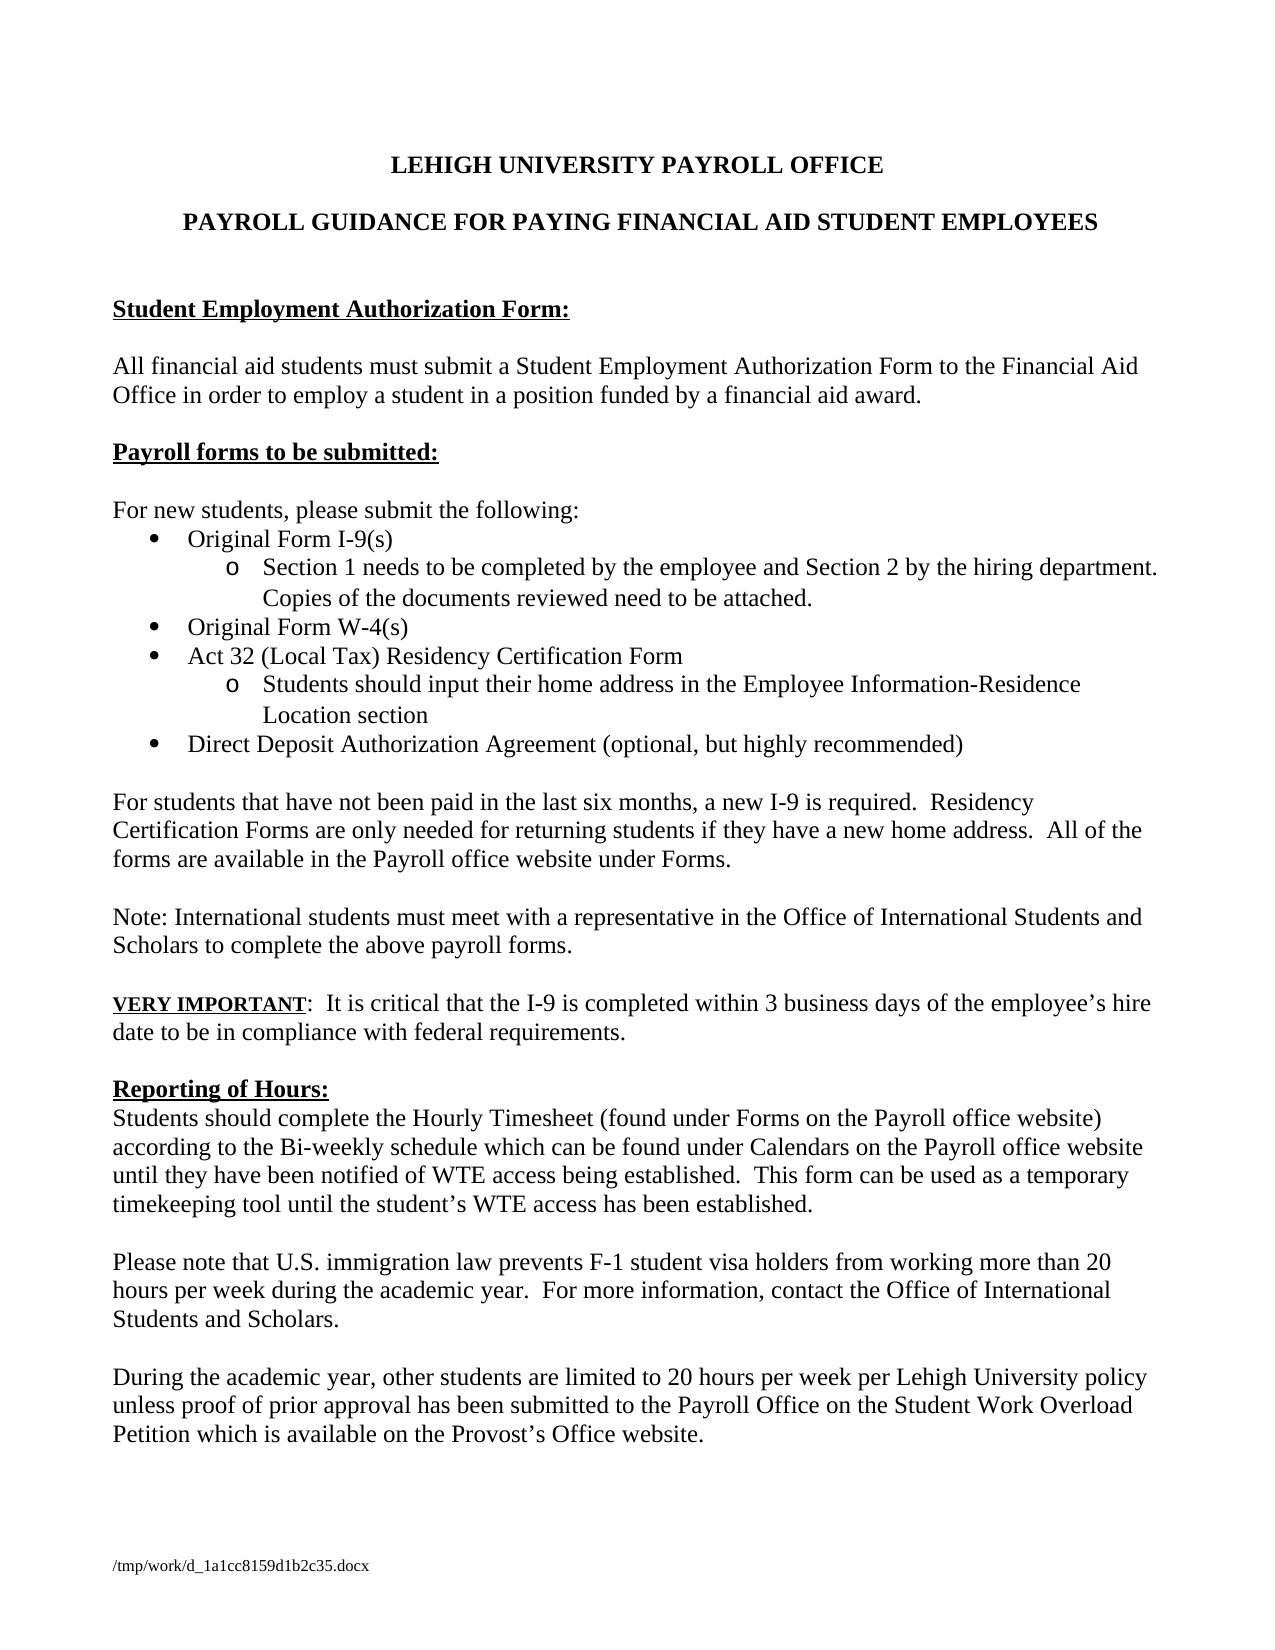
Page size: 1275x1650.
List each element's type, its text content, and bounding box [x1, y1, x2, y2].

text All financial aid students must submit a Student Employment Authorization Form to the Financial Aid Office in order to employ a student in a position funded by a financial aid award. [112, 351, 1162, 409]
text Please note that U.S. immigration law prevents F-1 student visa holders from working more than 20 hours per week during the academic year. For more information, contact the Office of International Students and Scholars. [112, 1247, 1162, 1333]
text Reporting of Hours: [112, 1074, 1162, 1103]
list Act 32 (Local Tax) Residency Certification Form [150, 641, 1162, 669]
list Direct Deposit Authorization Agreement (optional, but highly recommended) [150, 729, 1162, 758]
list Original Form W-4(s) [150, 612, 1162, 641]
text Students should complete the Hourly Timesheet (found under Forms on the Payroll office website) according to the Bi-weekly schedule which can be found under Calendars on the Payroll office website until they have been notified of WTE access being established. This form can be used as a temporary timekeeping tool until the student’s WTE access has been established. [112, 1103, 1162, 1218]
text Payroll forms to be submitted: [112, 437, 1162, 466]
text VERY IMPORTANT: It is critical that the I-9 is completed within 3 business days of the employee’s hire date to be in compliance with federal requirements. [112, 988, 1162, 1045]
text For new students, please submit the following: [112, 495, 1162, 524]
text PAYROLL GUIDANCE FOR PAYING FINANCIAL AID STUDENT EMPLOYEES [112, 207, 1162, 236]
list Section 1 needs to be completed by the employee and Section 2 by the hiring department. Copies of the documents reviewed need to be attached. [225, 552, 1162, 612]
text During the academic year, other students are limited to 20 hours per week per Lehigh University policy unless proof of prior approval has been submitted to the Payroll Office on the Student Work Overload Petition which is available on the Provost’s Office website. [112, 1362, 1162, 1448]
text Student Employment Authorization Form: [112, 294, 1162, 322]
text Note: International students must meet with a representative in the Office of International Students and Scholars to complete the above payroll forms. [112, 902, 1162, 959]
list Original Form I-9(s) [150, 524, 1162, 552]
text PAYROLL OFFICE [112, 150, 1162, 179]
text For students that have not been paid in the last six months, a new I-9 is required. Residency Certification Forms are only needed for returning students if they have a new home address. All of the forms are available in the Payroll office website under Forms. [112, 787, 1162, 873]
list Students should input their home address in the Employee Information-Residence Location section [225, 669, 1162, 729]
